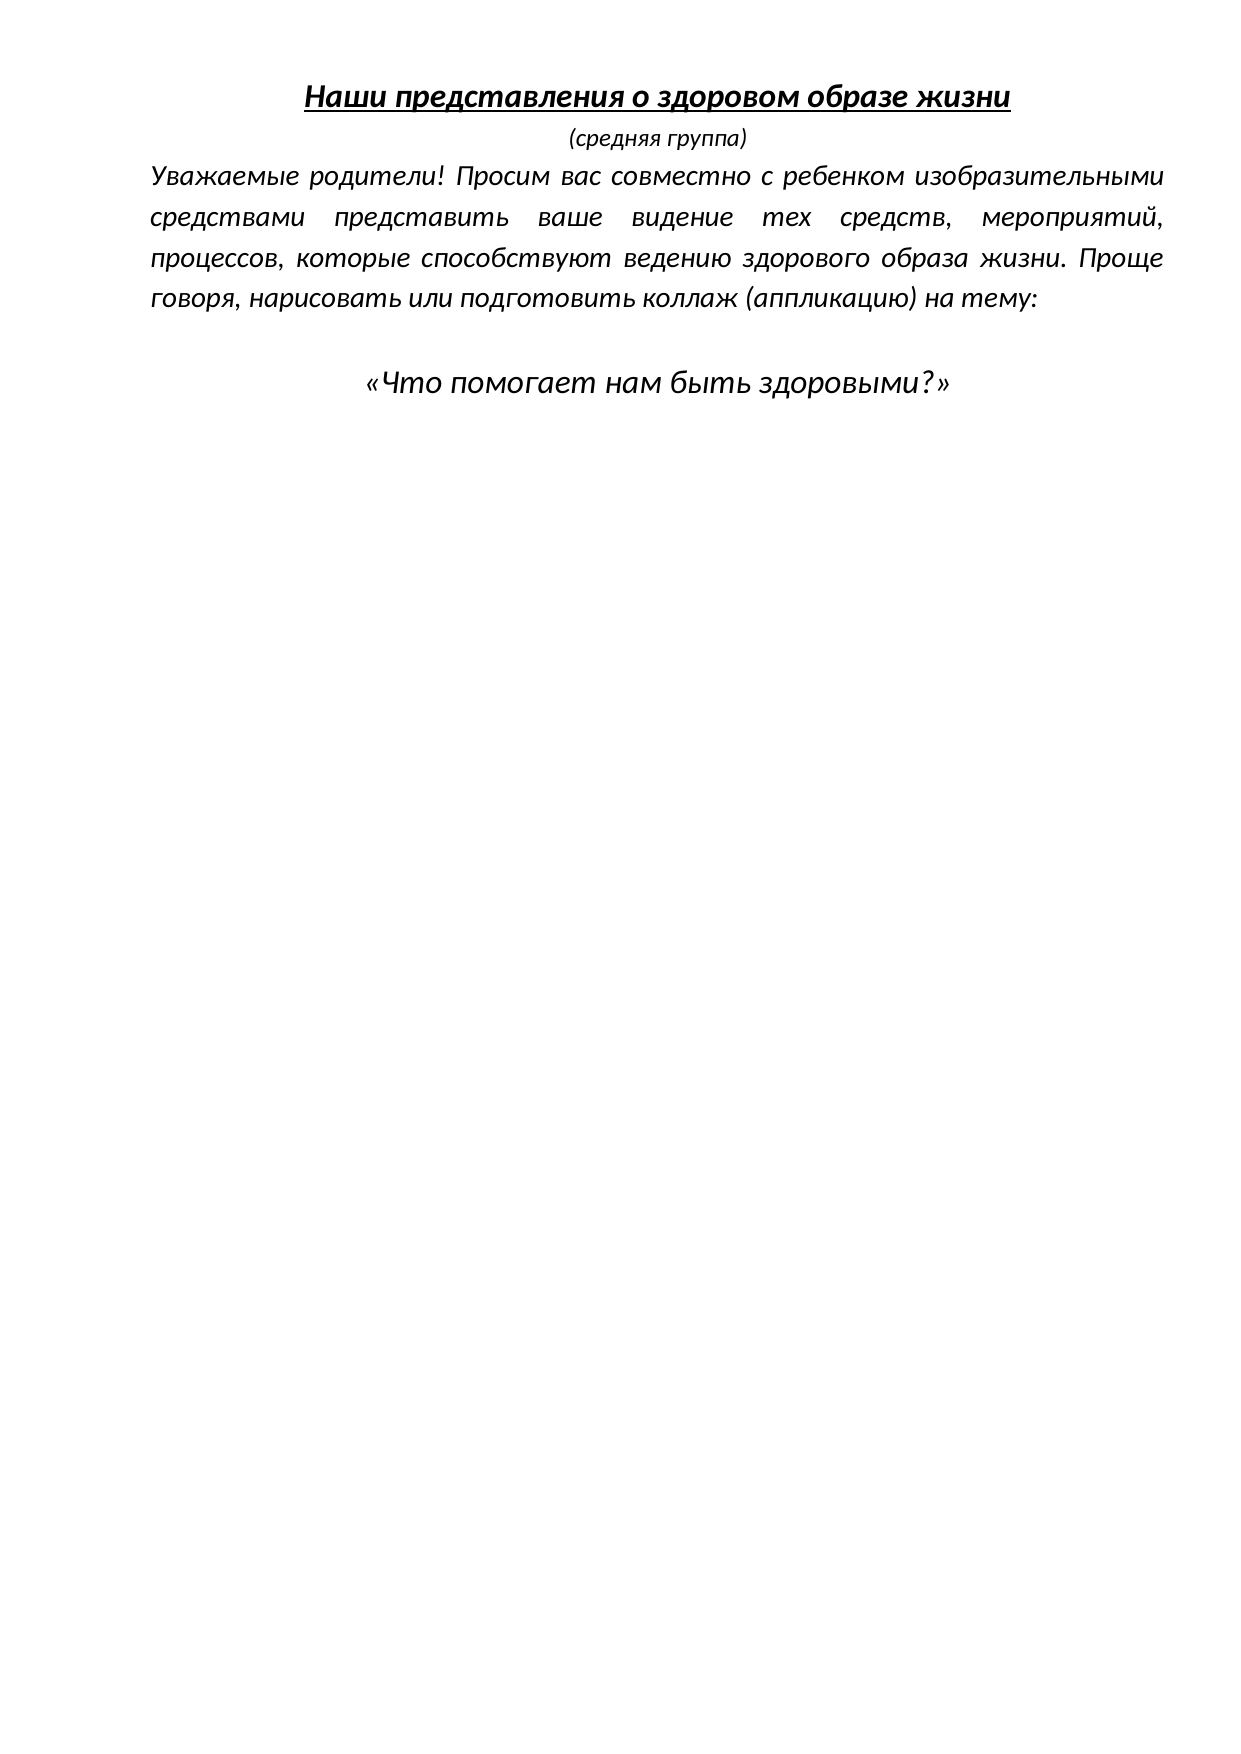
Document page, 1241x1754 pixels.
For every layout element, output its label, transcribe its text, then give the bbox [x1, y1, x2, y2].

list (средняя группа) [150, 122, 1165, 152]
list Уважаемые родители! Просим вас совместно с ребенком изобразительными средствами представить ваше видение тех средств, мероприятий, процессов, которые способствуют ведению здорового образа жизни. Проще говоря, нарисовать или подготовить коллаж (аппликацию) на тему: [150, 157, 1165, 315]
list «Что помогает нам быть здоровыми?» [150, 361, 1165, 402]
list Наши представления о здоровом образе жизни [150, 75, 1165, 116]
